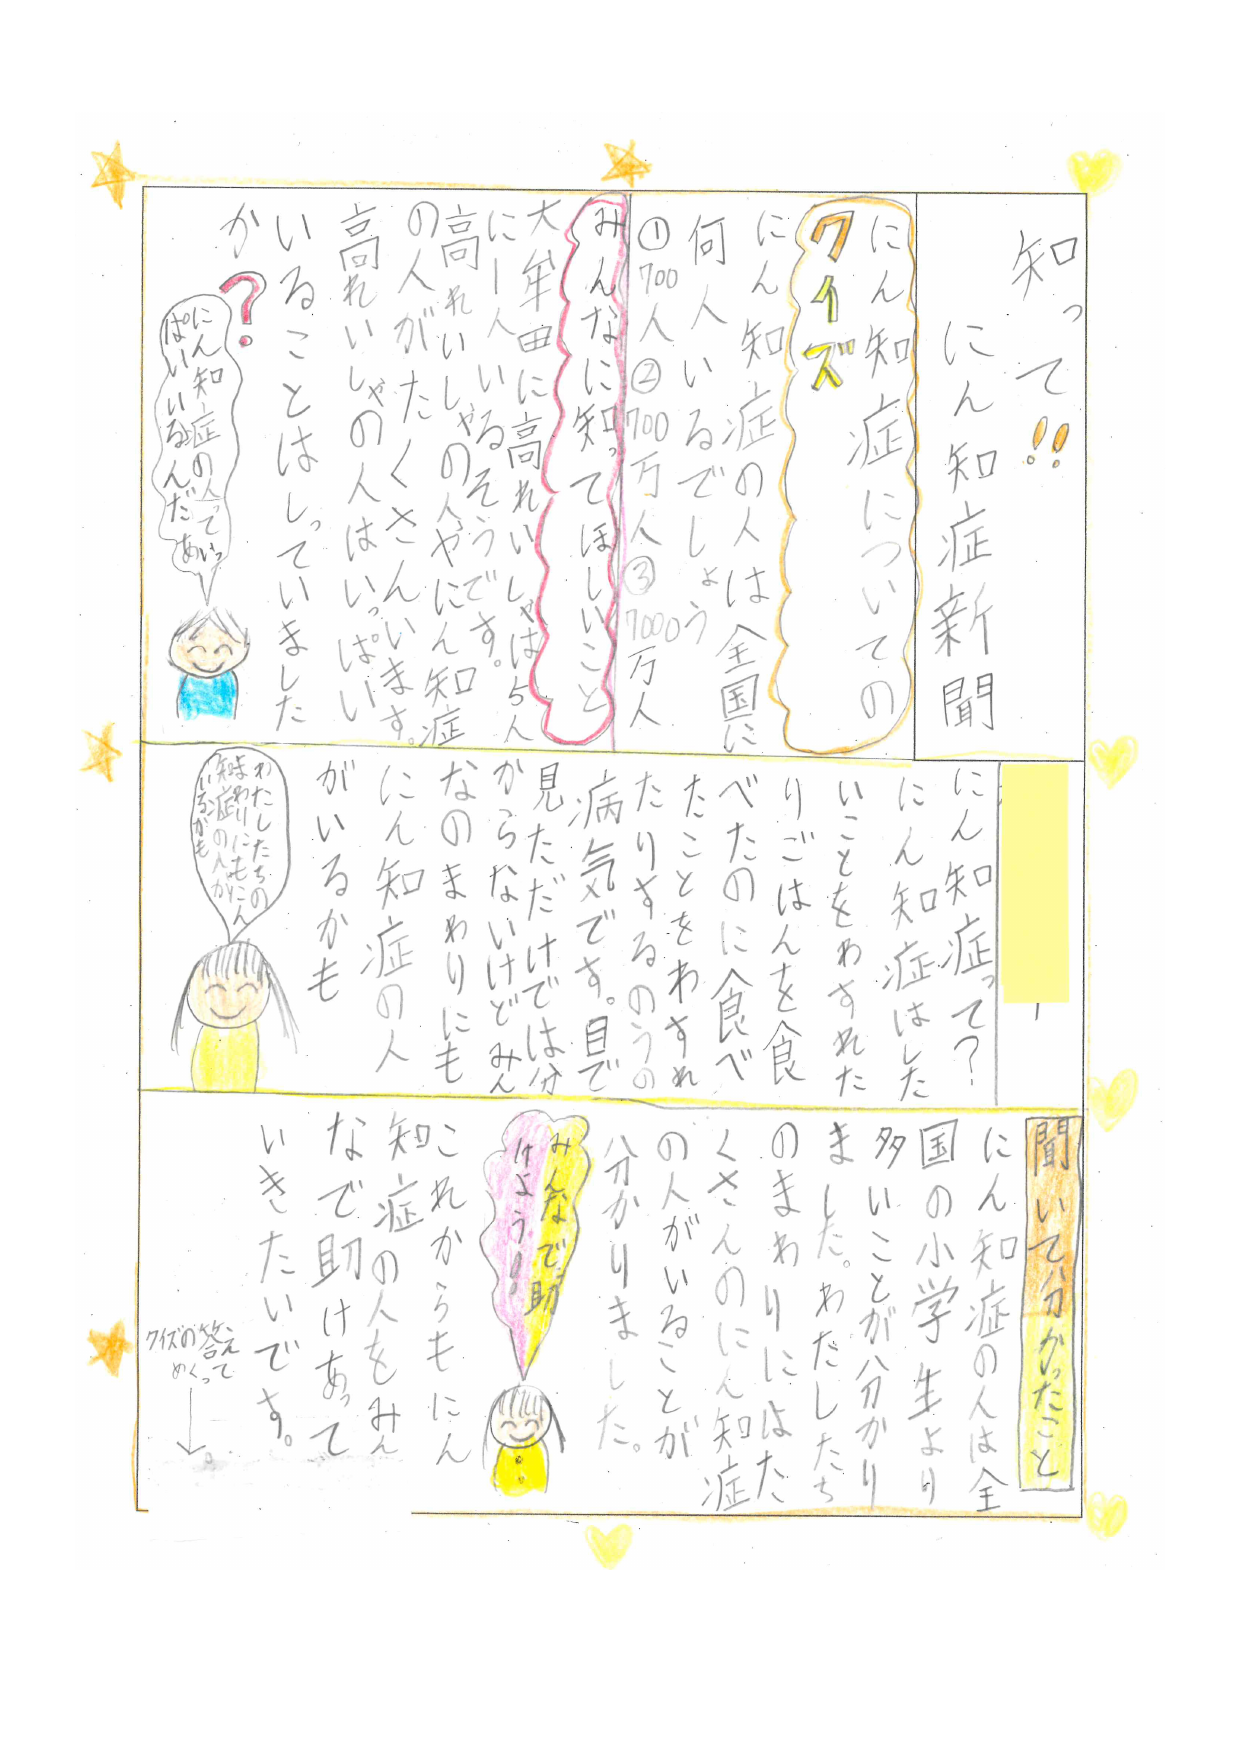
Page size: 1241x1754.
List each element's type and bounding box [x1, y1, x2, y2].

picture [75, 112, 1166, 1570]
